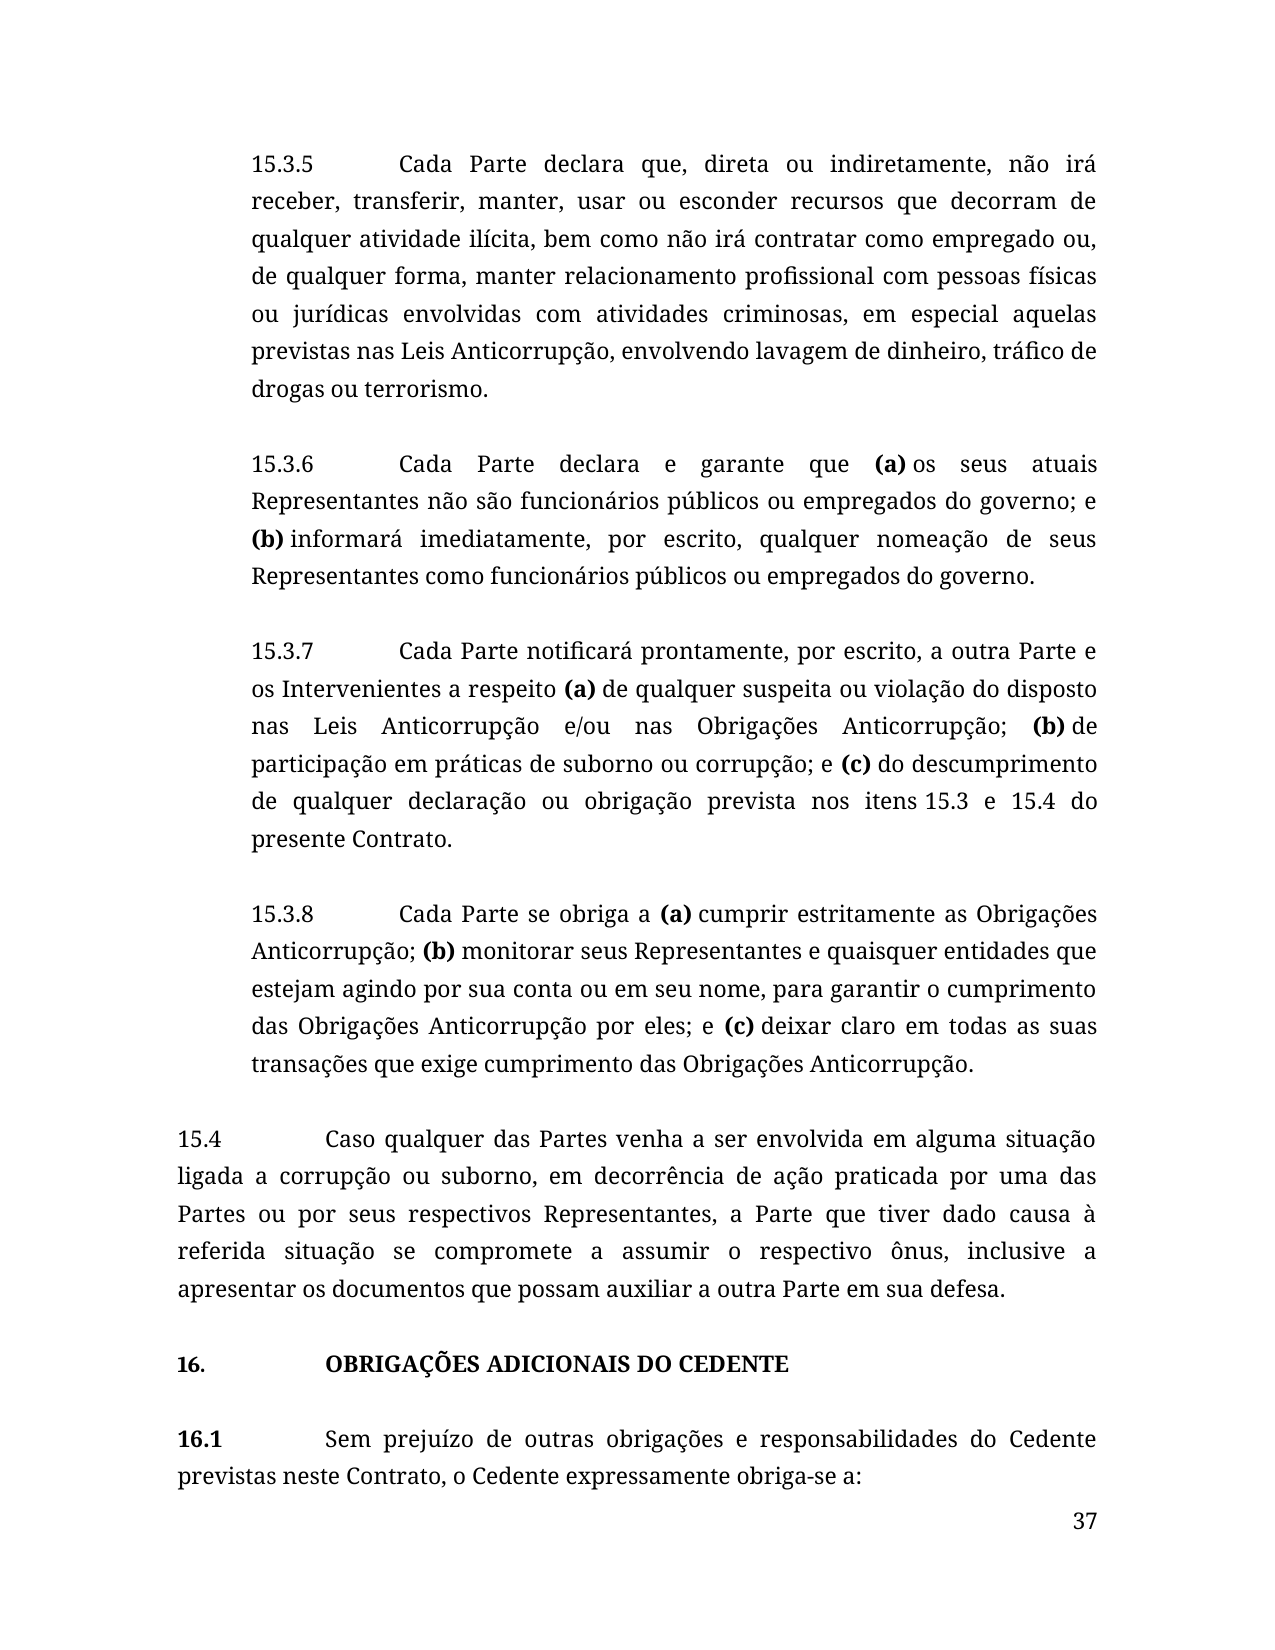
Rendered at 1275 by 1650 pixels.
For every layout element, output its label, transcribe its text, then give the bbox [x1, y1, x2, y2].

list Cada Parte declara e garante que (a) os seus atuais Representantes não são funcionários públicos ou empregados do governo; e (b) informará imediatamente, por escrito, qualquer nomeação de seus Representantes como funcionários públicos ou empregados do governo. [251, 448, 1098, 591]
list Caso qualquer das Partes venha a ser envolvida em alguma situação ligada a corrupção ou suborno, em decorrência de ação praticada por uma das Partes ou por seus respectivos Representantes, a Parte que tiver dado causa à referida situação se compromete a assumir o respectivo ônus, inclusive a apresentar os documentos que possam auxiliar a outra Parte em sua defesa. [177, 1123, 1098, 1304]
list Sem prejuízo de outras obrigações e responsabilidades do Cedente previstas neste Contrato, o Cedente expressamente obriga-se a: [177, 1423, 1098, 1491]
list Cada Parte notificará prontamente, por escrito, a outra Parte e os Intervenientes a respeito (a) de qualquer suspeita ou violação do disposto nas Leis Anticorrupção e/ou nas Obrigações Anticorrupção; (b) de participação em práticas de suborno ou corrupção; e (c) do descumprimento de qualquer declaração ou obrigação prevista nos itens 15.3 e 15.4 do presente Contrato. [251, 635, 1098, 854]
list Cada Parte declara que, direta ou indiretamente, não irá receber, transferir, manter, usar ou esconder recursos que decorram de qualquer atividade ilícita, bem como não irá contratar como empregado ou, de qualquer forma, manter relacionamento profissional com pessoas físicas ou jurídicas envolvidas com atividades criminosas, em especial aquelas previstas nas Leis Anticorrupção, envolvendo lavagem de dinheiro, tráfico de drogas ou terrorismo. [251, 148, 1098, 404]
list OBRIGAÇÕES ADICIONAIS DO CEDENTE [177, 1348, 1098, 1379]
list Cada Parte se obriga a (a) cumprir estritamente as Obrigações Anticorrupção; (b) monitorar seus Representantes e quaisquer entidades que estejam agindo por sua conta ou em seu nome, para garantir o cumprimento das Obrigações Anticorrupção por eles; e (c) deixar claro em todas as suas transações que exige cumprimento das Obrigações Anticorrupção. [251, 898, 1098, 1079]
